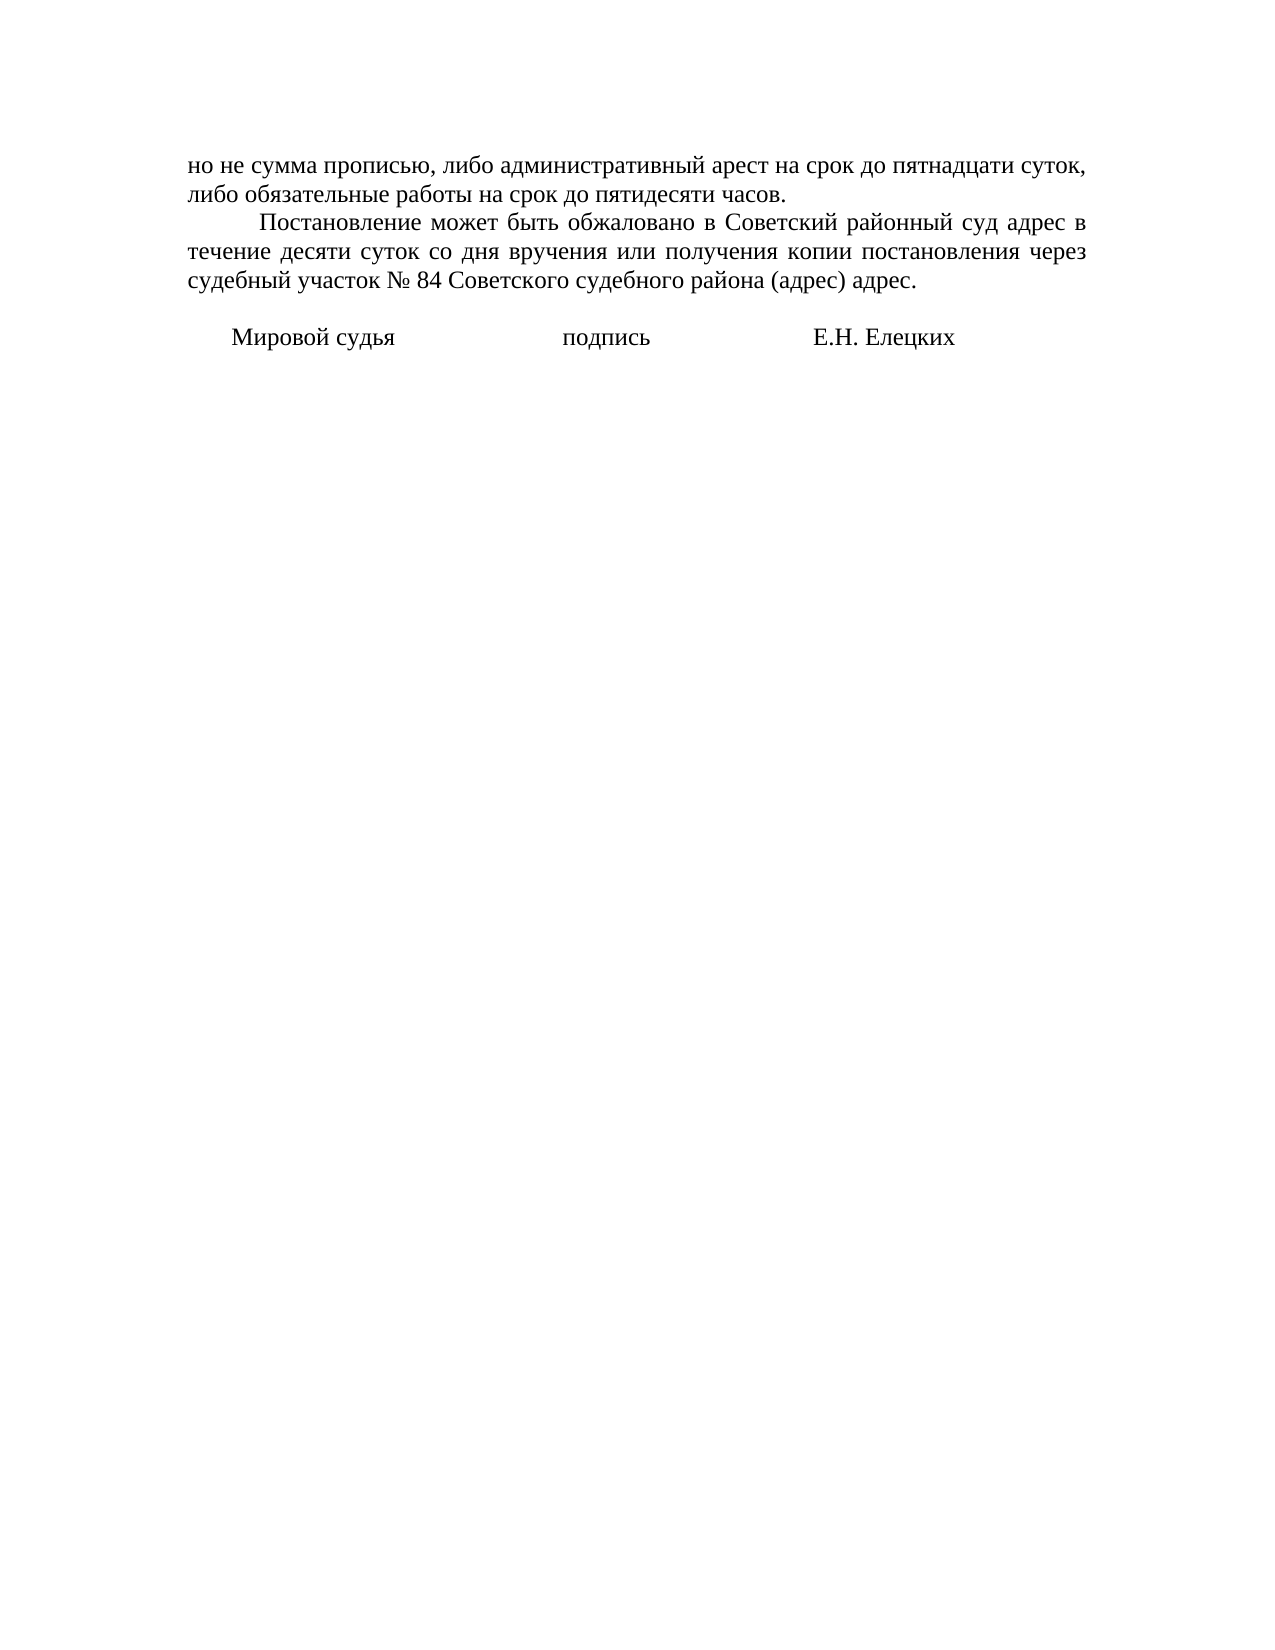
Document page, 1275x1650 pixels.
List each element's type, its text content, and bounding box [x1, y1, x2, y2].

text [187, 150, 1087, 207]
text Постановление может быть обжаловано в Советский районный суд адрес в течение десяти суток со дня вручения или получения копии постановления через судебный участок № 84 Советского судебного района (адрес) адрес. [187, 207, 1087, 294]
text Мировой судья подпись Е.Н. Елецких [187, 322, 1087, 351]
